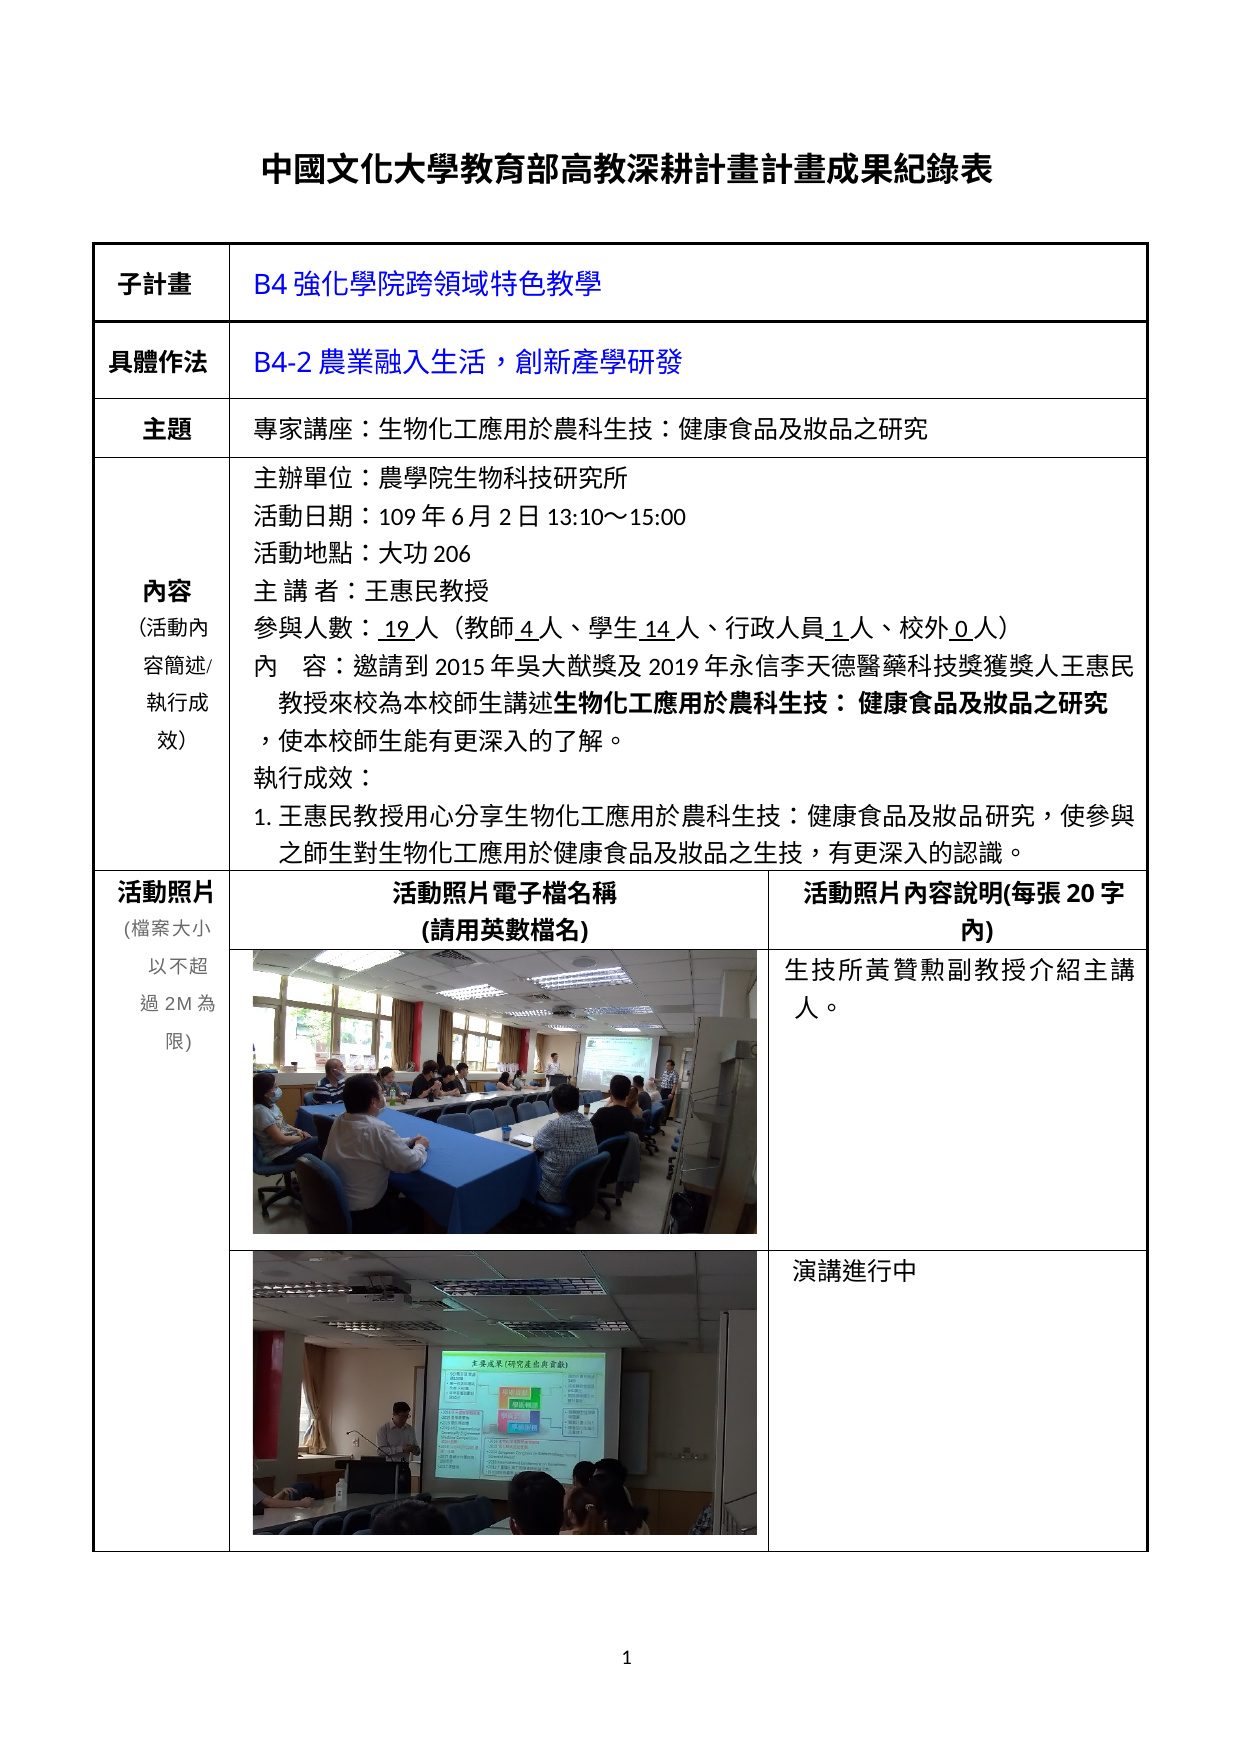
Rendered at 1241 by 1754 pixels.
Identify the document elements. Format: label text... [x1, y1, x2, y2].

table_cell 具體作法 [95, 323, 229, 398]
table_cell 專家講座：生物化工應用於農科生技：健康食品及妝品之研究 [230, 399, 1146, 457]
table_cell [230, 950, 768, 1250]
table_cell 內容 （活動內容簡述/執行成效） [95, 458, 229, 870]
table_cell 活動照片 (檔案大小以不超過2M為限) [95, 871, 229, 1551]
table_cell 主題 [95, 399, 229, 457]
picture [252, 950, 757, 1234]
table_cell 活動照片內容說明(每張20字內) [769, 871, 1146, 949]
table_cell 主辦單位：農學院生物科技研究所 活動日期：109年6月2日13:10〜15:00 活動地點：大功206 主 講 者：王惠民教授 參與人數： 19 人（教師 4 人、學生 14 人、行政人員 1 人、校外 0 人） 內 容：邀請到2015年吳大猷獎及2019年永信李天德醫藥科技獎獲獎人王惠民教授來校為本校師生講述生物化工應用於農科生技： 健康食品及妝品之研究 ，使本校師生能有更深入的了解。 執行成效： 1. 王惠民教授用心分享生物化工應用於農科生技：健康食品及妝品研究，使參與之師生對生物化工應用於健康食品及妝品之生技，有更深入的認識。 [230, 458, 1146, 870]
table_cell B4-2農業融入生活，創新產學研發 [230, 323, 1146, 398]
table_header B4強化學院跨領域特色教學 [230, 245, 1146, 320]
table_header 子計畫 [95, 245, 229, 320]
table_cell [230, 1251, 768, 1551]
table_cell 活動照片電子檔名稱 (請用英數檔名) [230, 871, 768, 949]
text 中國文化大學教育部高教深耕計畫計畫成果紀錄表 [131, 129, 1122, 204]
table_cell 生技所黃贊勲副教授介紹主講人。 [769, 950, 1146, 1250]
picture [252, 1251, 757, 1535]
table_cell 演講進行中 [769, 1251, 1146, 1551]
